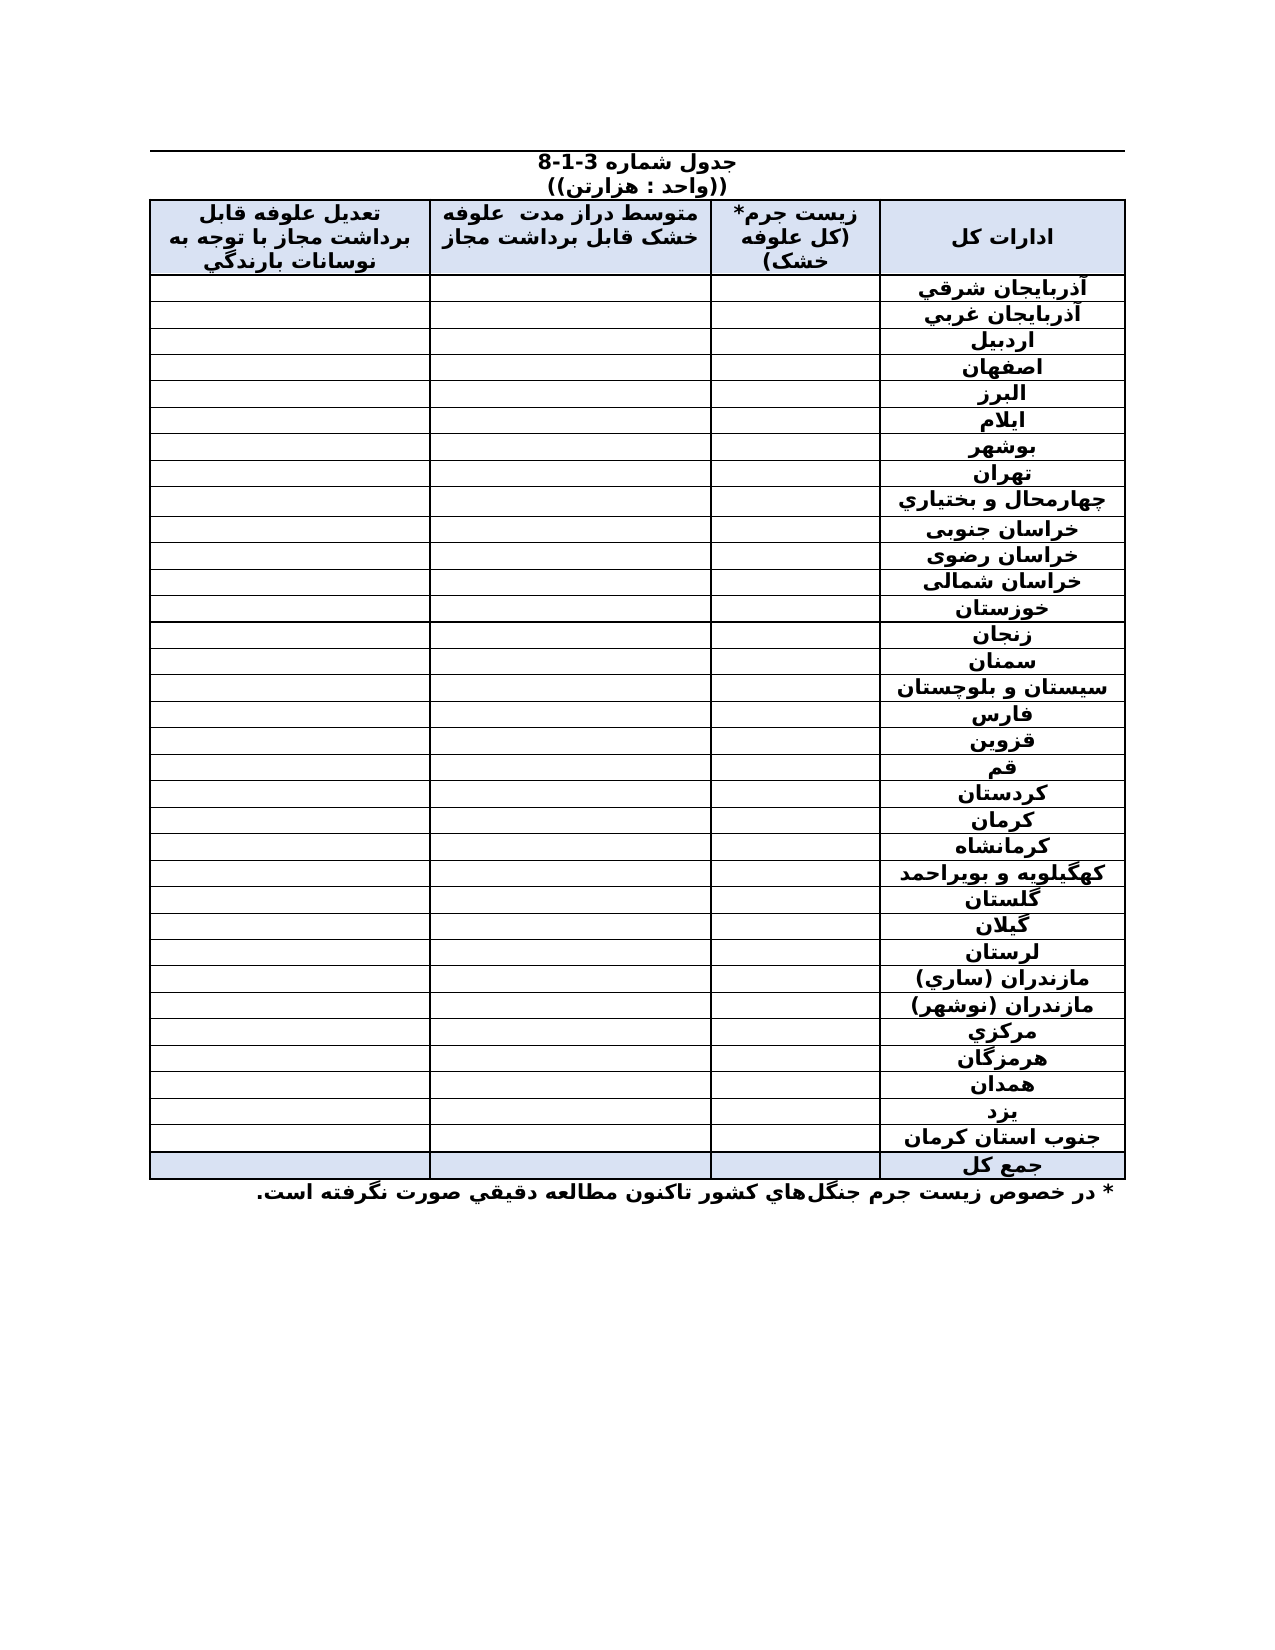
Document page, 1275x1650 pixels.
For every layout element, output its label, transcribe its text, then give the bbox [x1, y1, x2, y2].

table_cell آذربايجان شرقي [881, 276, 1124, 301]
table_cell [431, 302, 710, 327]
table_cell [712, 914, 879, 939]
table_cell [712, 781, 879, 807]
table_cell [431, 623, 710, 648]
table_cell ادارات كل [881, 201, 1124, 273]
table_cell [712, 1046, 879, 1071]
table_cell [151, 355, 429, 380]
table_cell [431, 276, 710, 301]
table_cell آذربايجان غربي [881, 302, 1124, 327]
table_cell [151, 675, 429, 701]
table_cell تهران [881, 461, 1124, 486]
table_cell [431, 329, 710, 354]
table_cell [712, 861, 879, 886]
table_cell سمنان [881, 649, 1124, 674]
table_cell [712, 543, 879, 568]
table_cell [712, 675, 879, 701]
table_cell [712, 329, 879, 354]
table_cell [151, 543, 429, 568]
table_cell [431, 940, 710, 965]
table_cell [712, 434, 879, 460]
table_cell [712, 381, 879, 407]
table_cell [712, 966, 879, 992]
table_cell [151, 1019, 429, 1045]
table_cell [431, 408, 710, 433]
table_cell [712, 302, 879, 327]
table_cell كرمانشاه [881, 834, 1124, 859]
table_cell [151, 1072, 429, 1098]
table_cell [712, 1125, 879, 1151]
table_cell [712, 570, 879, 595]
table_cell [712, 517, 879, 542]
table_cell [151, 487, 429, 516]
table_cell * در خصوص زيست جرم جنگل‌هاي کشور تاکنون مطالعه دقيقي صورت نگرفته است. [150, 1180, 1125, 1204]
table_cell [712, 408, 879, 433]
table_cell گلستان [881, 887, 1124, 912]
table_cell [712, 702, 879, 727]
table_cell [151, 649, 429, 674]
table_cell [151, 914, 429, 939]
table_cell [151, 623, 429, 648]
table_cell [712, 1072, 879, 1098]
table_cell [431, 461, 710, 486]
table_cell [431, 381, 710, 407]
table_cell [151, 966, 429, 992]
table_cell [151, 517, 429, 542]
table_cell [431, 1046, 710, 1071]
table_cell اردبيل [881, 329, 1124, 354]
table_cell [431, 517, 710, 542]
table_cell [431, 808, 710, 833]
table_cell [431, 887, 710, 912]
table_cell بوشهر [881, 434, 1124, 460]
table_cell [151, 381, 429, 407]
table_cell خراسان شمالی [881, 570, 1124, 595]
table_cell زنجان [881, 623, 1124, 648]
table_cell [431, 355, 710, 380]
table_cell [712, 993, 879, 1018]
table_cell كهگيلويه و بويراحمد [881, 861, 1124, 886]
table_cell [431, 1072, 710, 1098]
table_cell خوزستان [881, 596, 1124, 621]
table_cell [431, 1153, 710, 1178]
table_cell [151, 940, 429, 965]
table_cell [151, 834, 429, 859]
table_cell [151, 1125, 429, 1151]
table_cell [151, 702, 429, 727]
table_cell [431, 1125, 710, 1151]
table_cell جمع کل [881, 1153, 1124, 1178]
table_cell [151, 728, 429, 754]
table_cell خراسان جنوبی [881, 517, 1124, 542]
table_cell [712, 1019, 879, 1045]
table_cell [151, 1153, 429, 1178]
table_cell كرمان [881, 808, 1124, 833]
table_cell اصفهان [881, 355, 1124, 380]
table_cell همدان [881, 1072, 1124, 1098]
table_cell [431, 543, 710, 568]
table_cell [431, 596, 710, 621]
table_cell [712, 808, 879, 833]
table_cell ايلام [881, 408, 1124, 433]
table_cell البرز [881, 381, 1124, 407]
table_cell [712, 728, 879, 754]
table_cell [431, 487, 710, 516]
table_cell زيست جرم* (کل علوفه خشک) [712, 201, 879, 273]
table_cell [712, 887, 879, 912]
table_cell [712, 487, 879, 516]
table_cell [431, 755, 710, 780]
table_cell متوسط دراز مدت علوفه خشک قابل برداشت مجاز [431, 201, 710, 273]
table_cell [151, 887, 429, 912]
table_cell [151, 993, 429, 1018]
table_cell [431, 861, 710, 886]
table_cell [712, 940, 879, 965]
table_cell [151, 596, 429, 621]
table_cell كردستان [881, 781, 1124, 807]
table_cell [431, 434, 710, 460]
table_cell قم [881, 755, 1124, 780]
table_cell [712, 355, 879, 380]
table_cell [431, 702, 710, 727]
table_cell مازندران (نوشهر) [881, 993, 1124, 1018]
table_cell [712, 649, 879, 674]
table_cell [712, 1153, 879, 1178]
table_cell سيستان و بلوچستان [881, 675, 1124, 701]
table_cell [151, 276, 429, 301]
table_cell [431, 570, 710, 595]
table_cell [151, 781, 429, 807]
table_cell قزوین [881, 728, 1124, 754]
table_cell تعديل علوفه قابل برداشت مجاز با توجه به نوسانات بارندگي [151, 201, 429, 273]
table_cell [712, 596, 879, 621]
table_cell [151, 861, 429, 886]
table_cell يزد [881, 1099, 1124, 1124]
table_cell [431, 675, 710, 701]
table_cell [712, 623, 879, 648]
table_cell [712, 1099, 879, 1124]
table_cell [151, 302, 429, 327]
table_cell جدول شماره 3-1-8 ((واحد : هزارتن)) [150, 152, 1125, 198]
table_cell [151, 1099, 429, 1124]
table_cell [151, 434, 429, 460]
table_cell [151, 329, 429, 354]
table_cell [712, 834, 879, 859]
table_cell [431, 781, 710, 807]
table_cell گيلان [881, 914, 1124, 939]
table_cell لرستان [881, 940, 1124, 965]
table_cell [431, 966, 710, 992]
table_cell چهارمحال و بختياري [881, 487, 1124, 516]
table_cell [431, 649, 710, 674]
table_cell [431, 834, 710, 859]
table_cell هرمزگان [881, 1046, 1124, 1071]
table_cell [431, 1019, 710, 1045]
table_cell [151, 1046, 429, 1071]
table_cell [431, 993, 710, 1018]
table_cell [431, 914, 710, 939]
table_cell جنوب استان کرمان [881, 1125, 1124, 1151]
table_cell [712, 461, 879, 486]
table_cell مركزي [881, 1019, 1124, 1045]
table_cell مازندران (ساري) [881, 966, 1124, 992]
table_cell [151, 461, 429, 486]
table_cell [431, 728, 710, 754]
table_cell [151, 408, 429, 433]
table_cell فارس [881, 702, 1124, 727]
table_cell [712, 755, 879, 780]
table_cell [151, 808, 429, 833]
table_cell [431, 1099, 710, 1124]
table_cell [712, 276, 879, 301]
table_cell [151, 570, 429, 595]
table_cell [151, 755, 429, 780]
table_cell خراسان رضوی [881, 543, 1124, 568]
